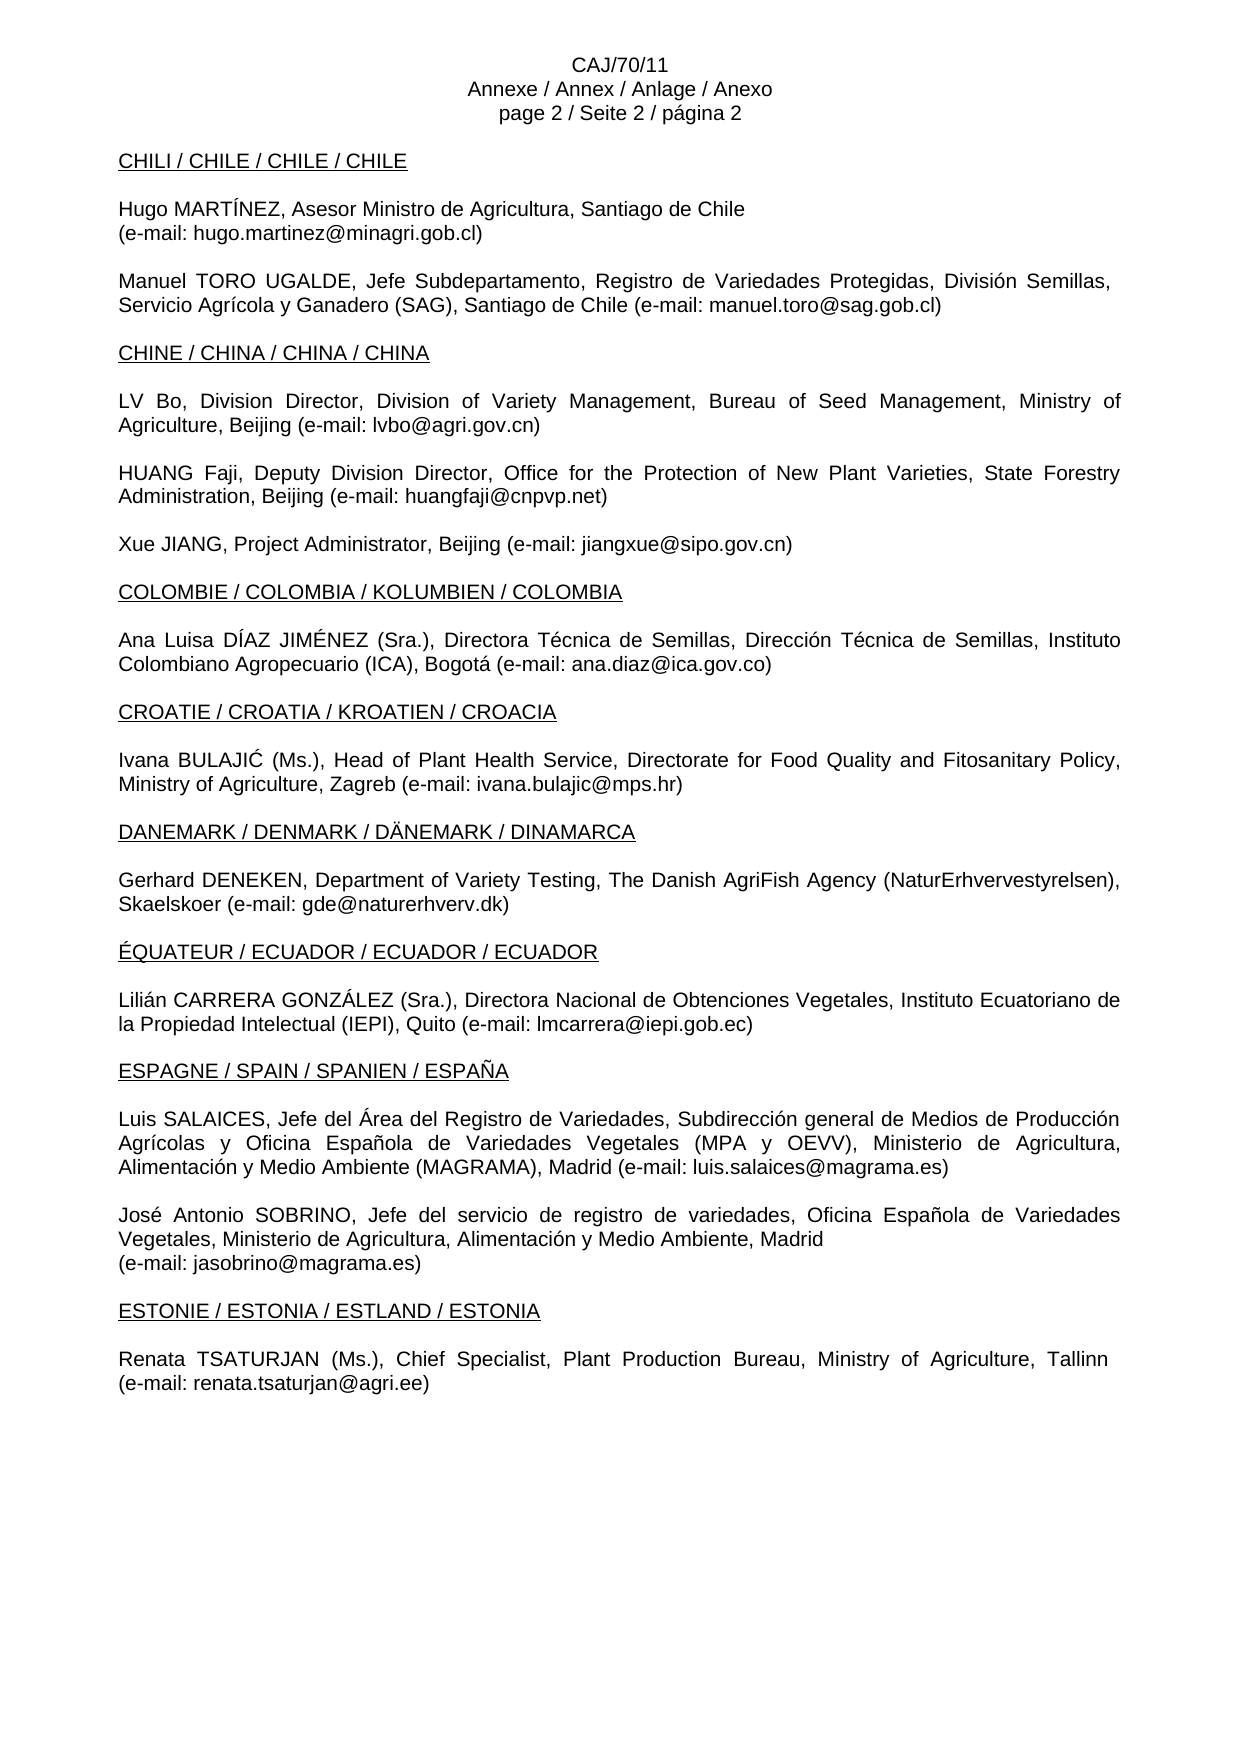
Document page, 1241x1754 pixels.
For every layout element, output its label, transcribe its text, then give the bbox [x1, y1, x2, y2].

text Ana Luisa DÍAZ JIMÉNEZ (Sra.), Directora Técnica de Semillas, Dirección Técnica de Semillas, Instituto Colombiano Agropecuario (ICA), Bogotá (e-mail: ana.diaz@ica.gov.co) [118, 628, 1122, 676]
text ESPAGNE / SPAIN / SPANIEN / ESPAÑA [118, 1059, 1122, 1083]
text DANEMARK / DENMARK / DÄNEMARK / DINAMARCA [118, 820, 1122, 844]
text CHILI / CHILE / CHILE / CHILE [118, 149, 1122, 173]
text Hugo MARTÍNEZ, Asesor Ministro de Agricultura, Santiago de Chile [118, 197, 1122, 221]
text ESTONIE / ESTONIA / ESTLAND / ESTONIA [118, 1299, 1122, 1323]
text Renata TSATURJAN (Ms.), Chief Specialist, Plant Production Bureau, Ministry of Agriculture, Tallinn (e-mail: renata.tsaturjan@agri.ee) [118, 1347, 1122, 1395]
text LV Bo, Division Director, Division of Variety Management, Bureau of Seed Management, Ministry of Agriculture, Beijing (e-mail: lvbo@agri.gov.cn) [118, 388, 1122, 436]
text (e-mail: jasobrino@magrama.es) [118, 1251, 1122, 1275]
text HUANG Faji, Deputy Division Director, Office for the Protection of New Plant Varieties, State Forestry Administration, Beijing (e-mail: huangfaji@cnpvp.net) [118, 460, 1122, 508]
text Manuel TORO UGALDE, Jefe Subdepartamento, Registro de Variedades Protegidas, División Semillas, Servicio Agrícola y Ganadero (SAG), Santiago de Chile (e-mail: manuel.toro@sag.gob.cl) [118, 269, 1122, 317]
text CROATIE / CROATIA / KROATIEN / CROACIA [118, 700, 1122, 724]
text Luis SALAICES, Jefe del Área del Registro de Variedades, Subdirección general de Medios de Producción Agrícolas y Oficina Española de Variedades Vegetales (MPA y OEVV), Ministerio de Agricultura, Alimentación y Medio Ambiente (MAGRAMA), Madrid (e-mail: luis.salaices@magrama.es) [118, 1107, 1122, 1179]
text COLOMBIE / COLOMBIA / KOLUMBIEN / COLOMBIA [118, 580, 1122, 604]
text Lilián CARRERA GONZÁLEZ (Sra.), Directora Nacional de Obtenciones Vegetales, Instituto Ecuatoriano de la Propiedad Intelectual (IEPI), Quito (e-mail: lmcarrera@iepi.gob.ec) [118, 987, 1122, 1035]
text (e-mail: hugo.martinez@minagri.gob.cl) [118, 221, 1122, 245]
text CHINE / CHINA / CHINA / CHINA [118, 341, 1122, 364]
text ÉQUATEUR / ECUADOR / ECUADOR / ECUADOR [118, 939, 1122, 963]
text Xue JIANG, Project Administrator, Beijing (e-mail: jiangxue@sipo.gov.cn) [118, 532, 1122, 556]
text Gerhard DENEKEN, Department of Variety Testing, The Danish AgriFish Agency (NaturErhvervestyrelsen), Skaelskoer (e-mail: gde@naturerhverv.dk) [118, 868, 1122, 916]
text Ivana BULAJIĆ (Ms.), Head of Plant Health Service, Directorate for Food Quality and Fitosanitary Policy, Ministry of Agriculture, Zagreb (e-mail: ivana.bulajic@mps.hr) [118, 748, 1122, 796]
text José Antonio SOBRINO, Jefe del servicio de registro de variedades, Oficina Española de Variedades Vegetales, Ministerio de Agricultura, Alimentación y Medio Ambiente, Madrid [118, 1203, 1122, 1251]
